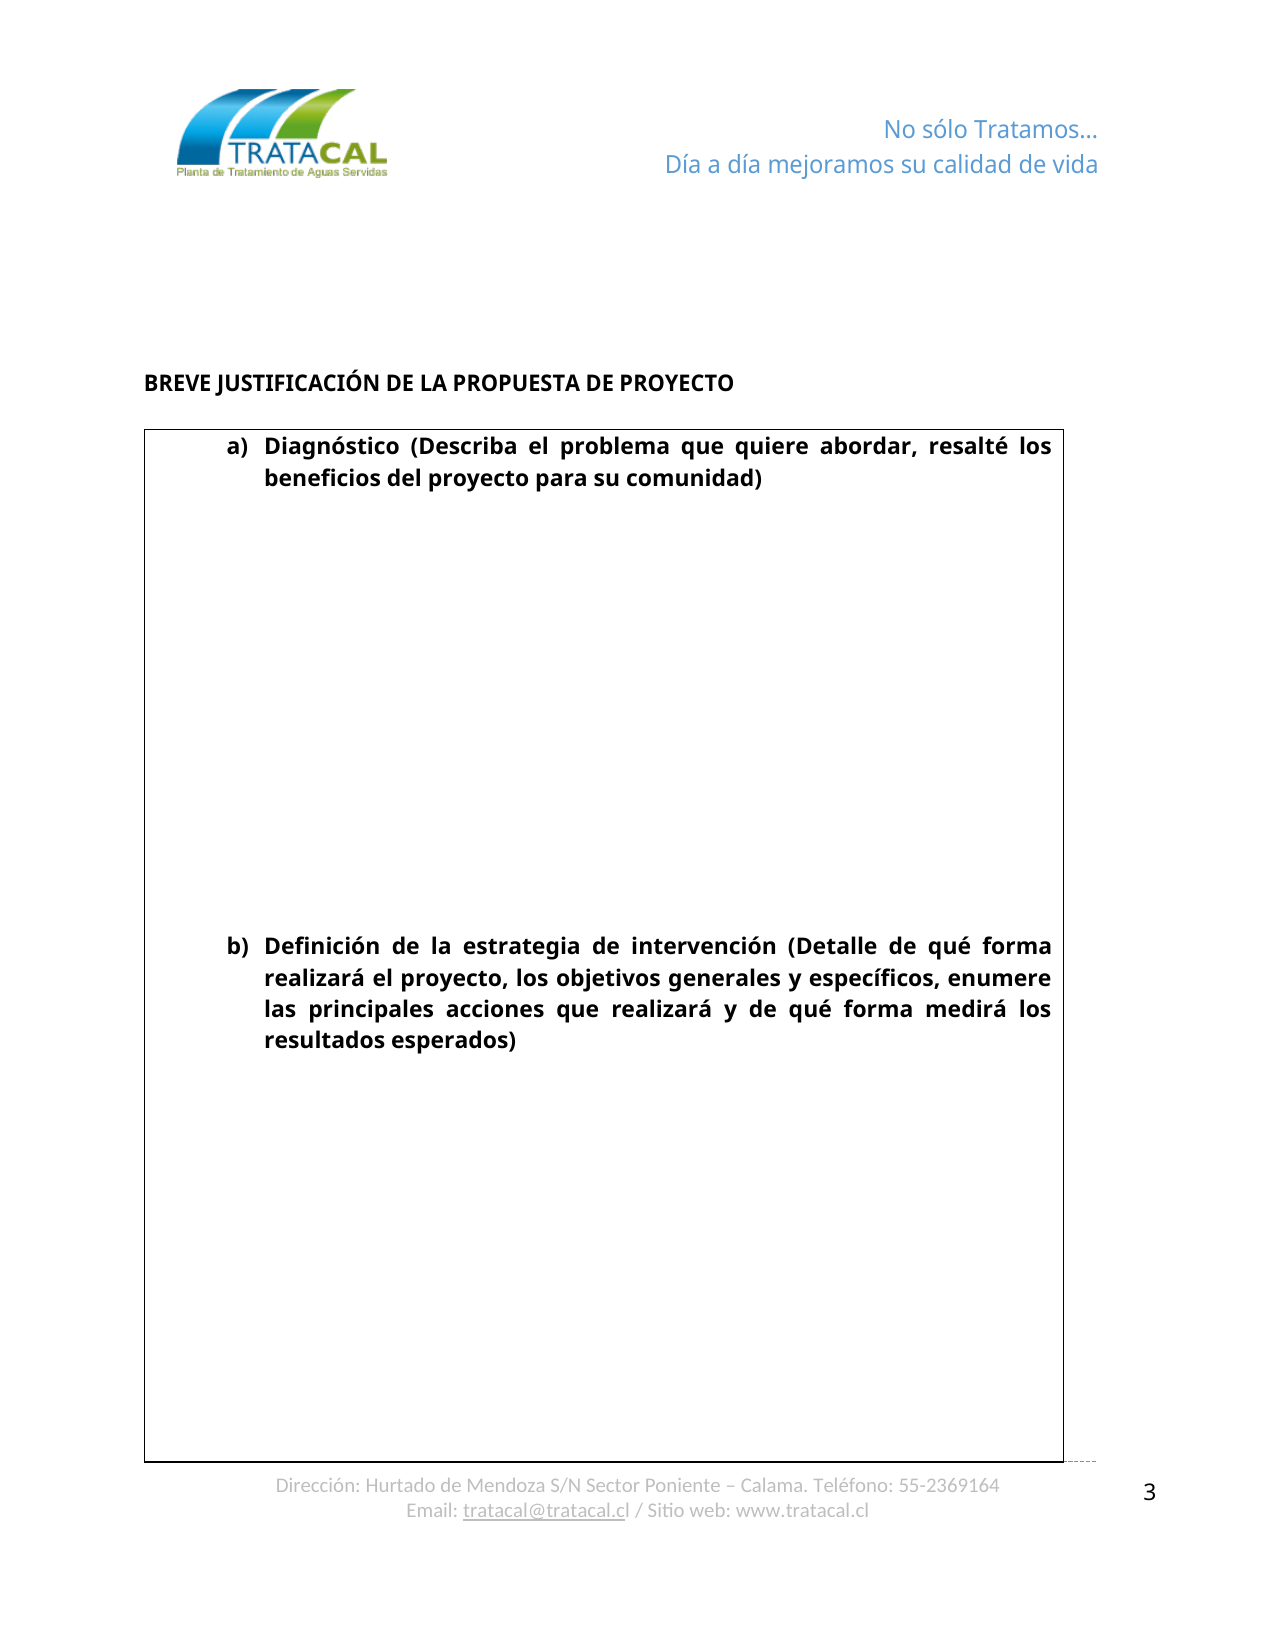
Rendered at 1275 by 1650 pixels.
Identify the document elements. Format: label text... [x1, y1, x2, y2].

table_header Diagnóstico (Describa el problema que quiere abordar, resalté los beneficios del proyecto para su comunidad) Definición de la estrategia de intervención (Detalle de qué forma realizará el proyecto, los objetivos generales y específicos, enumere las principales acciones que realizará y de qué forma medirá los resultados esperados) [145, 430, 1063, 1461]
text BREVE JUSTIFICACIÓN DE LA PROPUESTA DE PROYECTO [144, 367, 1156, 398]
picture [174, 87, 390, 179]
